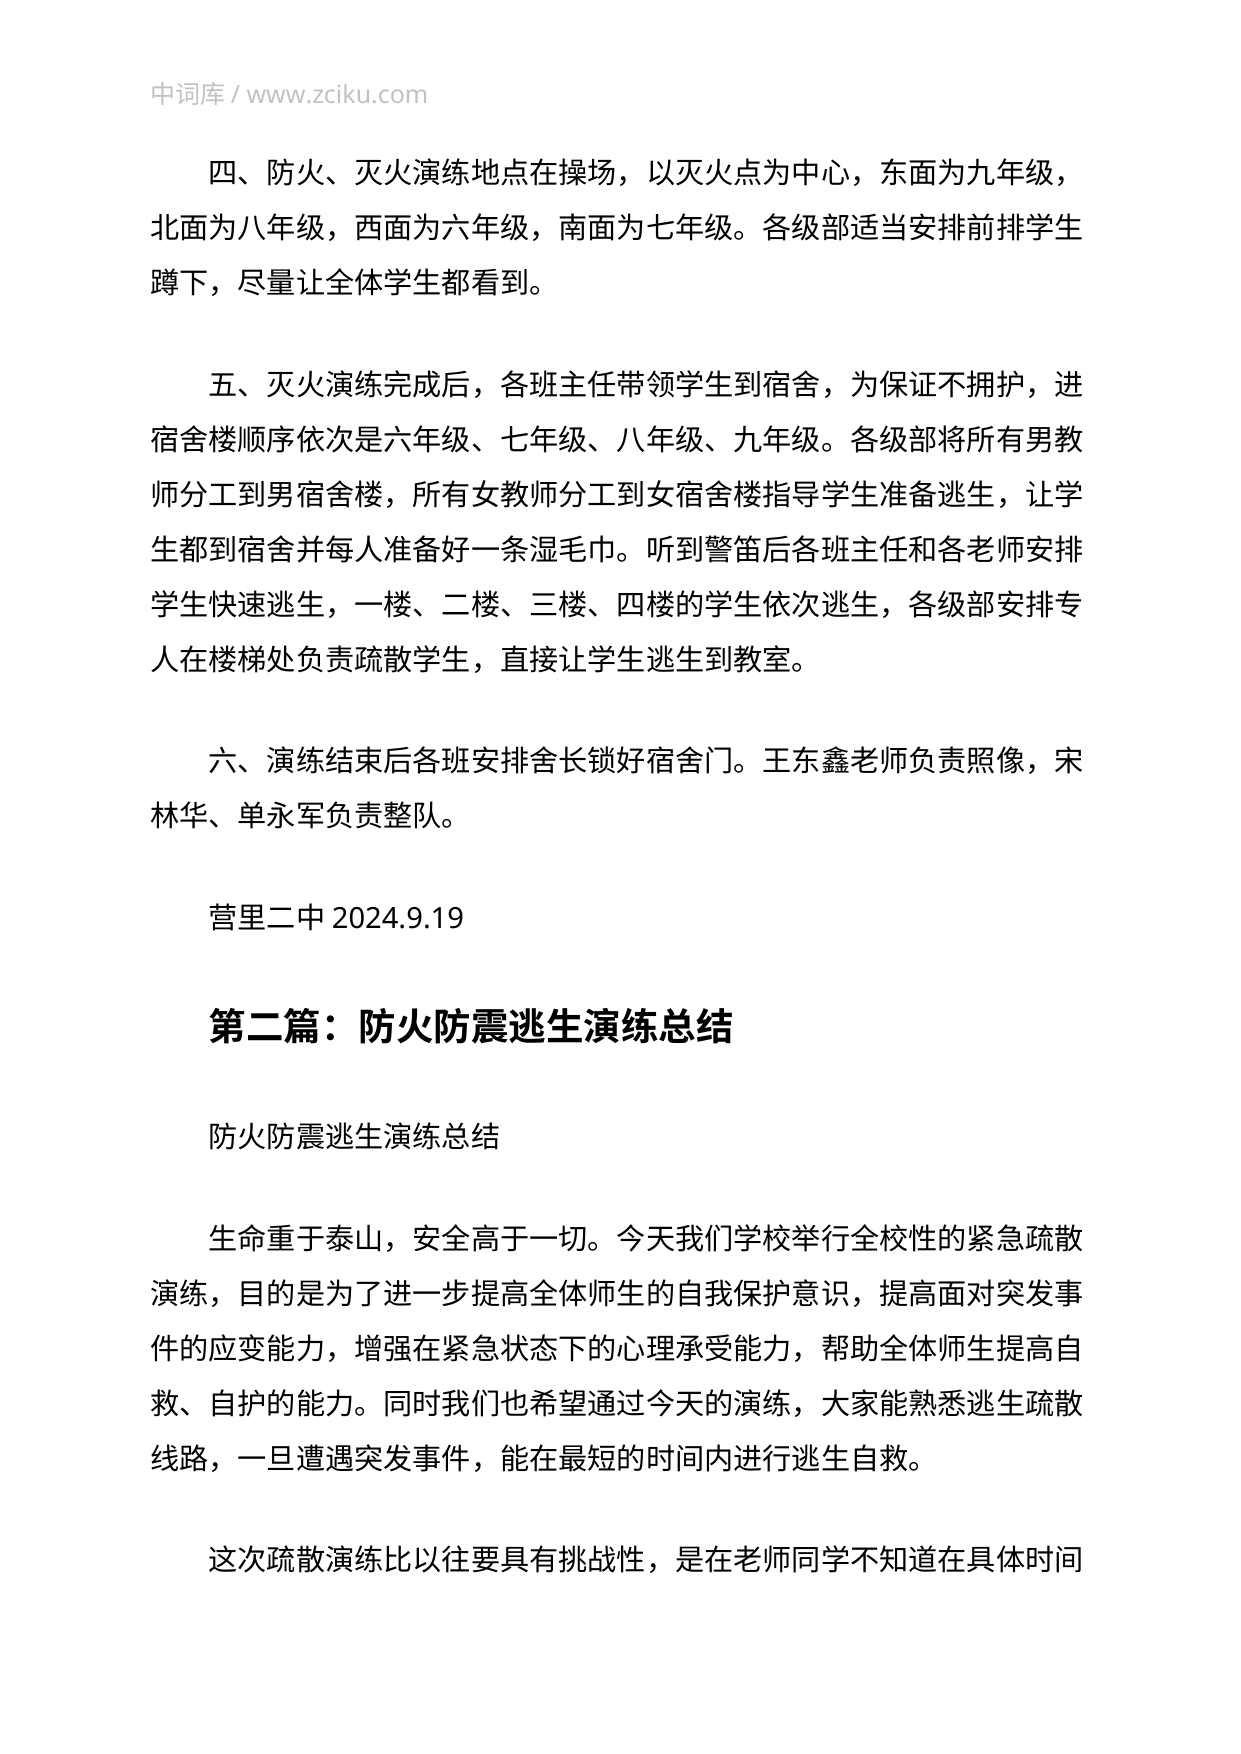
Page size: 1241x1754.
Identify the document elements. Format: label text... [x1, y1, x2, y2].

text 四、防火、灭火演练地点在操场，以灭火点为中心，东面为九年级，北面为八年级，西面为六年级，南面为七年级。各级部适当安排前排学生蹲下，尽量让全体学生都看到。 [150, 150, 1090, 302]
text 第二篇：防火防震逃生演练总结 [150, 996, 1090, 1051]
text 防火防震逃生演练总结 [150, 1114, 1090, 1156]
text 五、灭火演练完成后，各班主任带领学生到宿舍，为保证不拥护，进宿舍楼顺序依次是六年级、七年级、八年级、九年级。各级部将所有男教师分工到男宿舍楼，所有女教师分工到女宿舍楼指导学生准备逃生，让学生都到宿舍并每人准备好一条湿毛巾。听到警笛后各班主任和各老师安排学生快速逃生，一楼、二楼、三楼、四楼的学生依次逃生，各级部安排专人在楼梯处负责疏散学生，直接让学生逃生到教室。 [150, 362, 1090, 678]
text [150, 1537, 1090, 1579]
text 六、演练结束后各班安排舍长锁好宿舍门。王东鑫老师负责照像，宋林华、单永军负责整队。 [150, 738, 1090, 835]
text 营里二中 2024.9.19 [150, 894, 1090, 937]
text 生命重于泰山，安全高于一切。今天我们学校举行全校性的紧急疏散演练，目的是为了进一步提高全体师生的自我保护意识，提高面对突发事件的应变能力，增强在紧急状态下的心理承受能力，帮助全体师生提高自救、自护的能力。同时我们也希望通过今天的演练，大家能熟悉逃生疏散线路，一旦遭遇突发事件，能在最短的时间内进行逃生自救。 [150, 1216, 1090, 1477]
